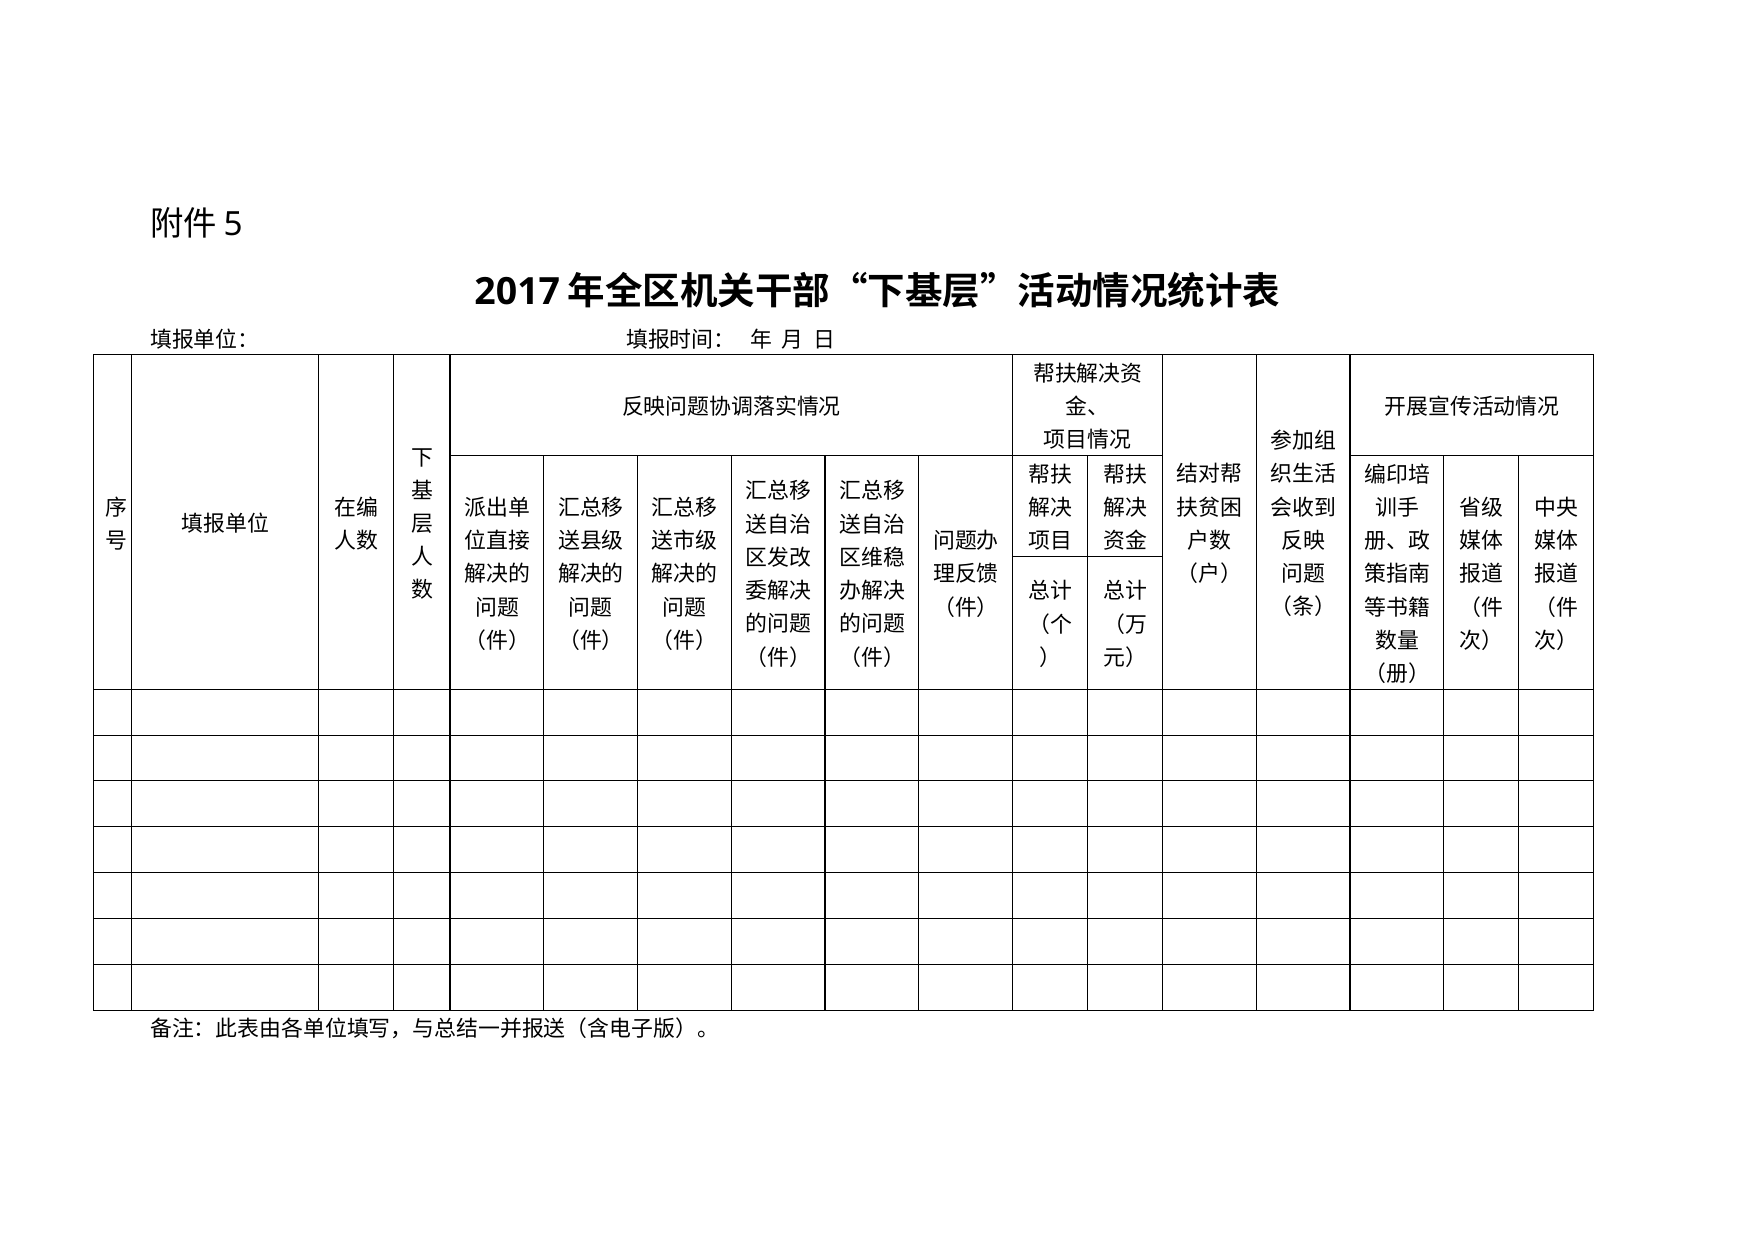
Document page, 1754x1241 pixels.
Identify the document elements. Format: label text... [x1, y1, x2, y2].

table_cell [1444, 873, 1518, 918]
table_cell [1444, 736, 1518, 780]
table_cell [826, 781, 918, 826]
table_cell [1013, 781, 1087, 826]
table_cell [638, 690, 731, 734]
table_cell [1163, 781, 1256, 826]
table_cell [1519, 919, 1593, 964]
table_cell [132, 873, 318, 918]
table_cell [94, 965, 131, 1009]
table_cell [1088, 781, 1162, 826]
table_cell [1257, 736, 1349, 780]
table_cell [451, 781, 543, 826]
table_cell [394, 873, 449, 918]
table_cell 编印培训手册、政策指南等书籍数量（册） [1351, 456, 1443, 689]
table_cell [451, 690, 543, 734]
table_cell [1013, 873, 1087, 918]
table_cell [826, 965, 918, 1009]
table_cell 汇总移送自治区维稳办解决的问题（件） [826, 456, 918, 689]
table_cell [732, 919, 824, 964]
table_cell [732, 873, 824, 918]
table_cell [1013, 690, 1087, 734]
table_cell [451, 919, 543, 964]
table_cell [1257, 919, 1349, 964]
table_cell [544, 781, 637, 826]
table_cell [544, 690, 637, 734]
table_cell 中央 媒体 报道（件次） [1519, 456, 1593, 689]
table_cell [638, 873, 731, 918]
table_cell [1257, 690, 1349, 734]
text 备注：此表由各单位填写，与总结一并报送（含电子版）。 [150, 1011, 1604, 1044]
table_cell 派出单位直接解决的问题（件） [451, 456, 543, 689]
table_cell [919, 736, 1012, 780]
table_cell [451, 965, 543, 1009]
table_cell [1519, 965, 1593, 1009]
table_cell [1013, 965, 1087, 1009]
table_cell [1013, 827, 1087, 872]
table_cell [451, 827, 543, 872]
table_header 开展宣传活动情况 [1351, 355, 1593, 455]
table_cell [394, 781, 449, 826]
table_cell [1088, 736, 1162, 780]
table_cell [544, 919, 637, 964]
table_cell [919, 827, 1012, 872]
table_cell [544, 736, 637, 780]
table_cell [919, 919, 1012, 964]
table_cell 省级 媒体 报道（件次） [1444, 456, 1518, 689]
table_cell [319, 965, 393, 1009]
table_cell [919, 873, 1012, 918]
table_cell [132, 919, 318, 964]
table_cell [919, 690, 1012, 734]
table_cell [132, 690, 318, 734]
table_cell [1519, 873, 1593, 918]
table_cell [1351, 965, 1443, 1009]
table_cell [1163, 919, 1256, 964]
table_cell [1519, 736, 1593, 780]
table_cell [1444, 827, 1518, 872]
table_cell 问题办理反馈（件） [919, 456, 1012, 689]
table_cell [1163, 736, 1256, 780]
table_cell [732, 736, 824, 780]
table_cell [319, 690, 393, 734]
table_cell [544, 965, 637, 1009]
table_cell [732, 827, 824, 872]
table_cell 总计 （个） [1013, 557, 1087, 689]
table_cell [826, 827, 918, 872]
table_cell [1257, 965, 1349, 1009]
table_header 帮扶解决资金、 项目情况 [1013, 355, 1162, 455]
table_header 反映问题协调落实情况 [451, 355, 1012, 455]
table_cell [394, 919, 449, 964]
table_cell [826, 919, 918, 964]
table_cell [1013, 919, 1087, 964]
table_cell [94, 690, 131, 734]
table_cell [1519, 827, 1593, 872]
text 附件5 [150, 188, 1604, 254]
table_cell [319, 736, 393, 780]
table_cell [638, 965, 731, 1009]
table_cell [1351, 873, 1443, 918]
table_cell [732, 690, 824, 734]
table_cell [319, 827, 393, 872]
text 2017年全区机关干部“下基层”活动情况统计表 [150, 254, 1604, 321]
table_cell [1351, 827, 1443, 872]
table_cell [132, 965, 318, 1009]
table_cell 帮扶解决项目 [1013, 456, 1087, 556]
table_cell [1444, 781, 1518, 826]
table_cell [319, 873, 393, 918]
table_cell [638, 827, 731, 872]
table_cell [919, 965, 1012, 1009]
table_cell [1257, 827, 1349, 872]
table_cell [94, 827, 131, 872]
table_cell [638, 736, 731, 780]
table_cell [638, 919, 731, 964]
table_cell [1088, 965, 1162, 1009]
table_cell [1444, 965, 1518, 1009]
table_cell [1257, 873, 1349, 918]
table_cell [1444, 919, 1518, 964]
table_cell [94, 919, 131, 964]
table_cell 帮扶解决资金 [1088, 456, 1162, 556]
table_cell [1444, 690, 1518, 734]
table_cell [1351, 736, 1443, 780]
text 填报单位： 填报时间： 年 月 日 [150, 321, 1604, 354]
table_cell [544, 873, 637, 918]
table_cell [451, 736, 543, 780]
table_header 下基层人数 [394, 355, 449, 689]
table_cell [94, 736, 131, 780]
table_cell [919, 781, 1012, 826]
table_cell [94, 781, 131, 826]
table_cell 汇总移送县级解决的问题（件） [544, 456, 637, 689]
table_cell [1519, 690, 1593, 734]
table_cell [94, 873, 131, 918]
table_cell [1163, 690, 1256, 734]
table_cell 汇总移送市级解决的问题（件） [638, 456, 731, 689]
table_cell [394, 965, 449, 1009]
table_cell [319, 781, 393, 826]
table_cell [132, 781, 318, 826]
table_cell [732, 965, 824, 1009]
table_cell [1088, 873, 1162, 918]
table_cell 汇总移送自治区发改委解决的问题（件） [732, 456, 824, 689]
table_header 参加组织生活会收到 反映 问题（条） [1257, 355, 1349, 689]
table_cell [394, 736, 449, 780]
table_cell [638, 781, 731, 826]
table_cell [732, 781, 824, 826]
table_header 结对帮扶贫困户数 （户） [1163, 355, 1256, 689]
table_cell [394, 690, 449, 734]
table_cell [826, 873, 918, 918]
table_cell [451, 873, 543, 918]
table_cell [1088, 919, 1162, 964]
table_cell [132, 827, 318, 872]
table_cell [1163, 873, 1256, 918]
table_cell [1013, 736, 1087, 780]
table_cell [1351, 919, 1443, 964]
table_cell [394, 827, 449, 872]
table_cell [319, 919, 393, 964]
table_cell [1163, 965, 1256, 1009]
table_cell 总计 （万元） [1088, 557, 1162, 689]
table_cell [1163, 827, 1256, 872]
table_cell [1088, 827, 1162, 872]
table_cell [544, 827, 637, 872]
table_header 序号 [94, 355, 131, 689]
table_cell [1519, 781, 1593, 826]
table_cell [1351, 781, 1443, 826]
table_header 填报单位 [132, 355, 318, 689]
table_cell [1351, 690, 1443, 734]
table_header 在编人数 [319, 355, 393, 689]
table_cell [1088, 690, 1162, 734]
table_cell [1257, 781, 1349, 826]
table_cell [826, 736, 918, 780]
table_cell [826, 690, 918, 734]
table_cell [132, 736, 318, 780]
